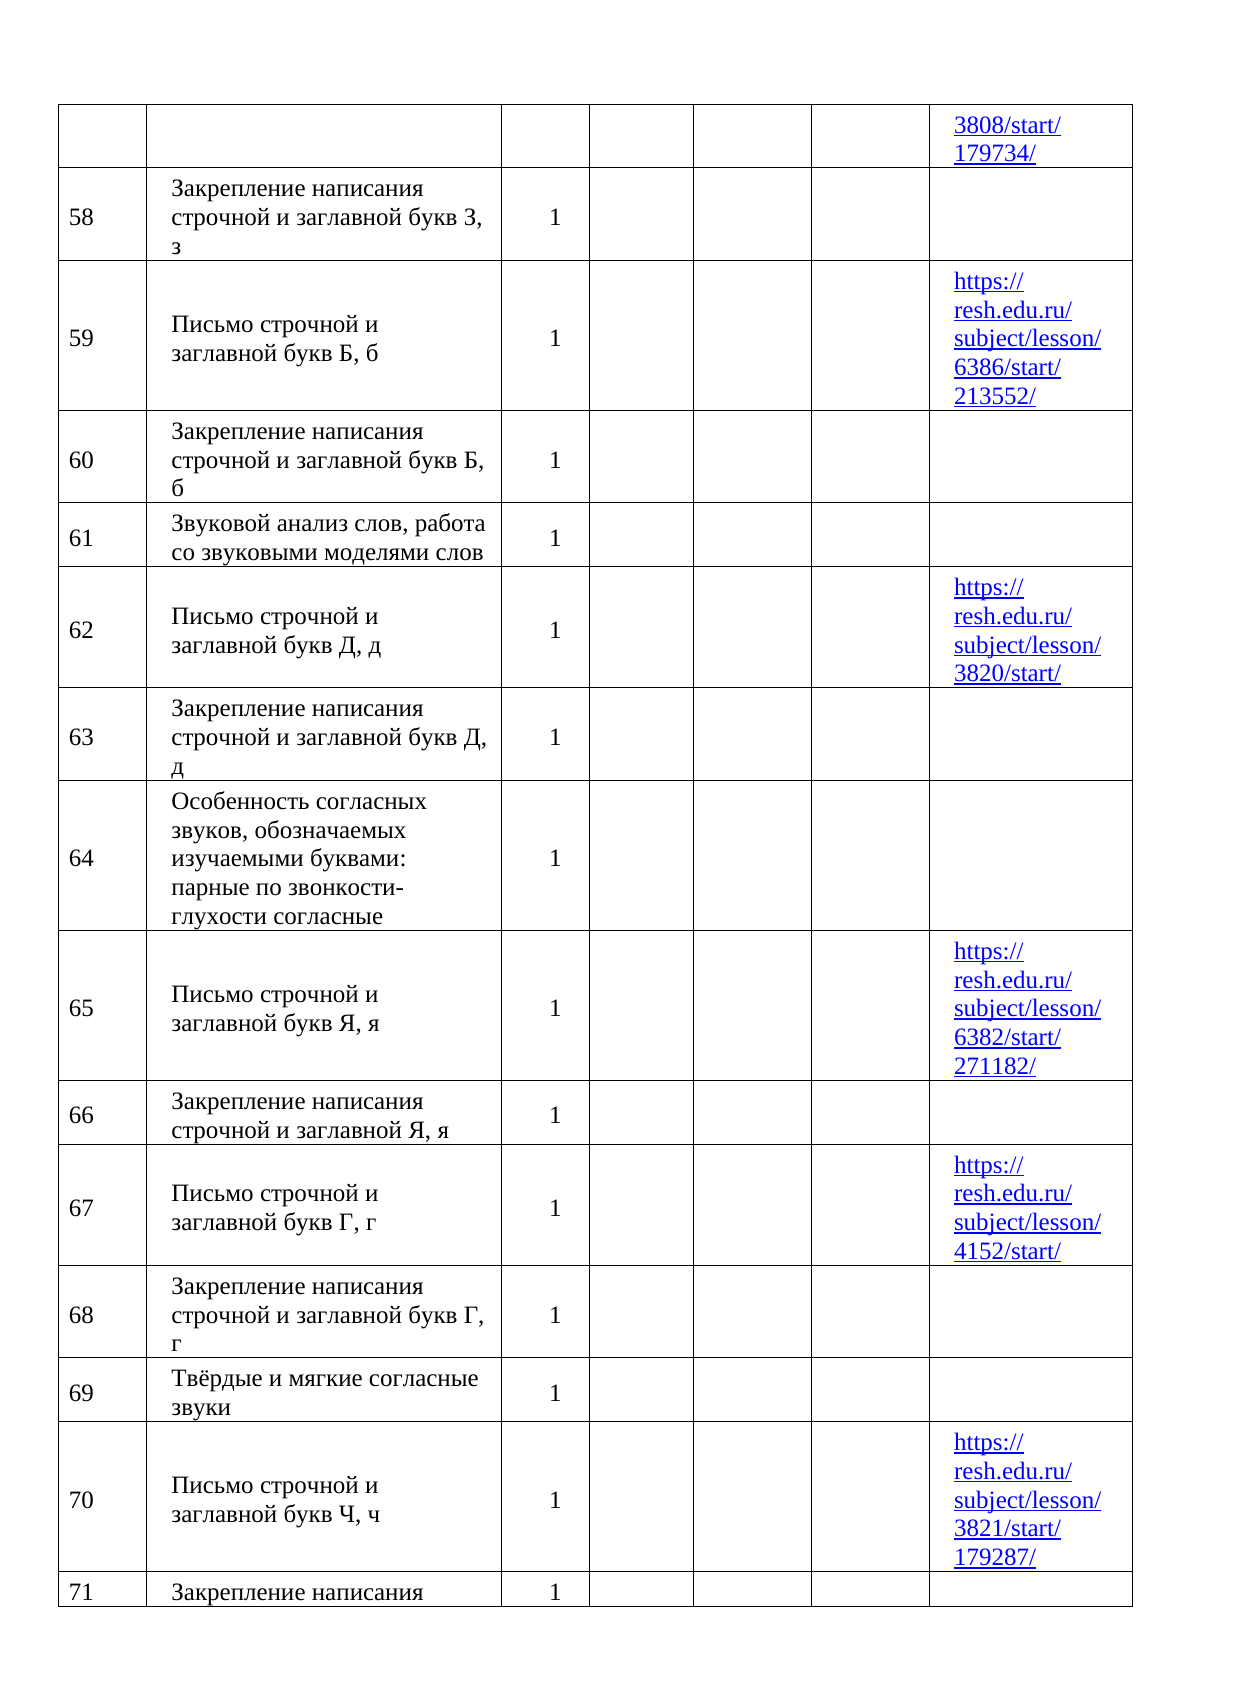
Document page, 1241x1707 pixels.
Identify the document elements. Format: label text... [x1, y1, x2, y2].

table_cell [694, 1266, 811, 1357]
table_cell [812, 503, 929, 566]
table_cell [812, 1422, 929, 1571]
table_cell 57 [59, 105, 146, 167]
table_cell [930, 168, 1132, 260]
table_cell [812, 411, 929, 502]
table_cell 1 [502, 1358, 589, 1421]
table_cell [930, 503, 1132, 566]
table_cell 59 [59, 261, 146, 410]
table_cell [812, 781, 929, 930]
table_cell [812, 931, 929, 1080]
table_cell 60 [59, 411, 146, 502]
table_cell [147, 1572, 501, 1606]
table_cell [930, 105, 1132, 167]
table_cell Письмо строчной и заглавной букв Б, б [147, 261, 501, 410]
table_cell [590, 168, 693, 260]
table_cell [812, 1358, 929, 1421]
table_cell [147, 105, 501, 167]
table_cell 1 [502, 781, 589, 930]
table_cell [694, 1081, 811, 1143]
table_cell https://resh.edu.ru/subject/lesson/4152/start/ [930, 1145, 1132, 1265]
table_cell [930, 411, 1132, 502]
table_cell [590, 1572, 693, 1606]
table_cell Письмо строчной и заглавной букв Д, д [147, 567, 501, 687]
table_cell Закрепление написания строчной и заглавной букв Б, б [147, 411, 501, 502]
table_cell 65 [59, 931, 146, 1080]
table_cell [812, 105, 929, 167]
table_cell [812, 1572, 929, 1606]
table_cell 58 [59, 168, 146, 260]
table_cell [694, 168, 811, 260]
table_cell 1 [502, 503, 589, 566]
table_cell 61 [59, 503, 146, 566]
table_cell 1 [502, 1266, 589, 1357]
table_cell 67 [59, 1145, 146, 1265]
table_cell [590, 411, 693, 502]
table_cell Закрепление написания строчной и заглавной букв З, з [147, 168, 501, 260]
table_cell [694, 1572, 811, 1606]
table_cell [590, 503, 693, 566]
table_cell [694, 1145, 811, 1265]
table_cell [590, 688, 693, 780]
table_cell Звуковой анализ слов, работа со звуковыми моделями слов [147, 503, 501, 566]
table_cell 64 [59, 781, 146, 930]
table_cell https://resh.edu.ru/subject/lesson/6382/start/271182/ [930, 931, 1132, 1080]
table_cell [812, 1081, 929, 1143]
table_cell 1 [502, 1081, 589, 1143]
table_cell [812, 168, 929, 260]
table_cell Закрепление написания строчной и заглавной букв Г, г [147, 1266, 501, 1357]
table_cell Письмо строчной и заглавной букв Ч, ч [147, 1422, 501, 1571]
table_cell 1 [502, 1572, 589, 1606]
table_cell 1 [502, 411, 589, 502]
table_cell 1 [502, 931, 589, 1080]
table_cell 1 [502, 688, 589, 780]
table_cell [590, 1081, 693, 1143]
table_cell https://resh.edu.ru/subject/lesson/3821/start/179287/ [930, 1422, 1132, 1571]
table_cell [694, 781, 811, 930]
table_cell [694, 1422, 811, 1571]
table_cell [694, 503, 811, 566]
table_cell [930, 781, 1132, 930]
table_cell [590, 781, 693, 930]
table_cell 68 [59, 1266, 146, 1357]
table_cell Закрепление написания строчной и заглавной букв Д, д [147, 688, 501, 780]
table_cell [812, 261, 929, 410]
table_cell 70 [59, 1422, 146, 1571]
table_cell [930, 1081, 1132, 1143]
table_cell [590, 1145, 693, 1265]
table_cell 1 [502, 105, 589, 167]
table_cell [694, 261, 811, 410]
table_cell 69 [59, 1358, 146, 1421]
table_cell 1 [502, 1145, 589, 1265]
table_cell [694, 688, 811, 780]
table_cell Закрепление написания строчной и заглавной Я, я [147, 1081, 501, 1143]
table_cell [590, 567, 693, 687]
table_cell [694, 411, 811, 502]
table_cell 71 [59, 1572, 146, 1606]
table_cell [812, 567, 929, 687]
table_cell [590, 1422, 693, 1571]
table_cell 1 [502, 261, 589, 410]
table_cell [930, 688, 1132, 780]
table_cell 66 [59, 1081, 146, 1143]
table_cell [694, 931, 811, 1080]
table_cell Особенность согласных звуков, обозначаемых изучаемыми буквами: парные по звонкости-глухости согласные [147, 781, 501, 930]
table_cell [812, 1266, 929, 1357]
table_cell [590, 1358, 693, 1421]
table_cell [930, 1266, 1132, 1357]
table_cell 63 [59, 688, 146, 780]
table_cell [694, 105, 811, 167]
table_cell https://resh.edu.ru/subject/lesson/6386/start/213552/ [930, 261, 1132, 410]
table_cell [590, 261, 693, 410]
table_cell [812, 688, 929, 780]
table_cell [590, 1266, 693, 1357]
table_cell [812, 1145, 929, 1265]
table_cell [930, 1572, 1132, 1606]
table_cell [694, 1358, 811, 1421]
table_cell Твёрдые и мягкие согласные звуки [147, 1358, 501, 1421]
table_cell [694, 567, 811, 687]
table_cell 1 [502, 567, 589, 687]
table_cell 1 [502, 1422, 589, 1571]
table_cell 62 [59, 567, 146, 687]
table_cell [930, 1358, 1132, 1421]
table_cell [590, 931, 693, 1080]
table_cell 1 [502, 168, 589, 260]
table_cell https://resh.edu.ru/subject/lesson/3820/start/ [930, 567, 1132, 687]
table_cell [590, 105, 693, 167]
table_cell Письмо строчной и заглавной букв Г, г [147, 1145, 501, 1265]
table_cell Письмо строчной и заглавной букв Я, я [147, 931, 501, 1080]
